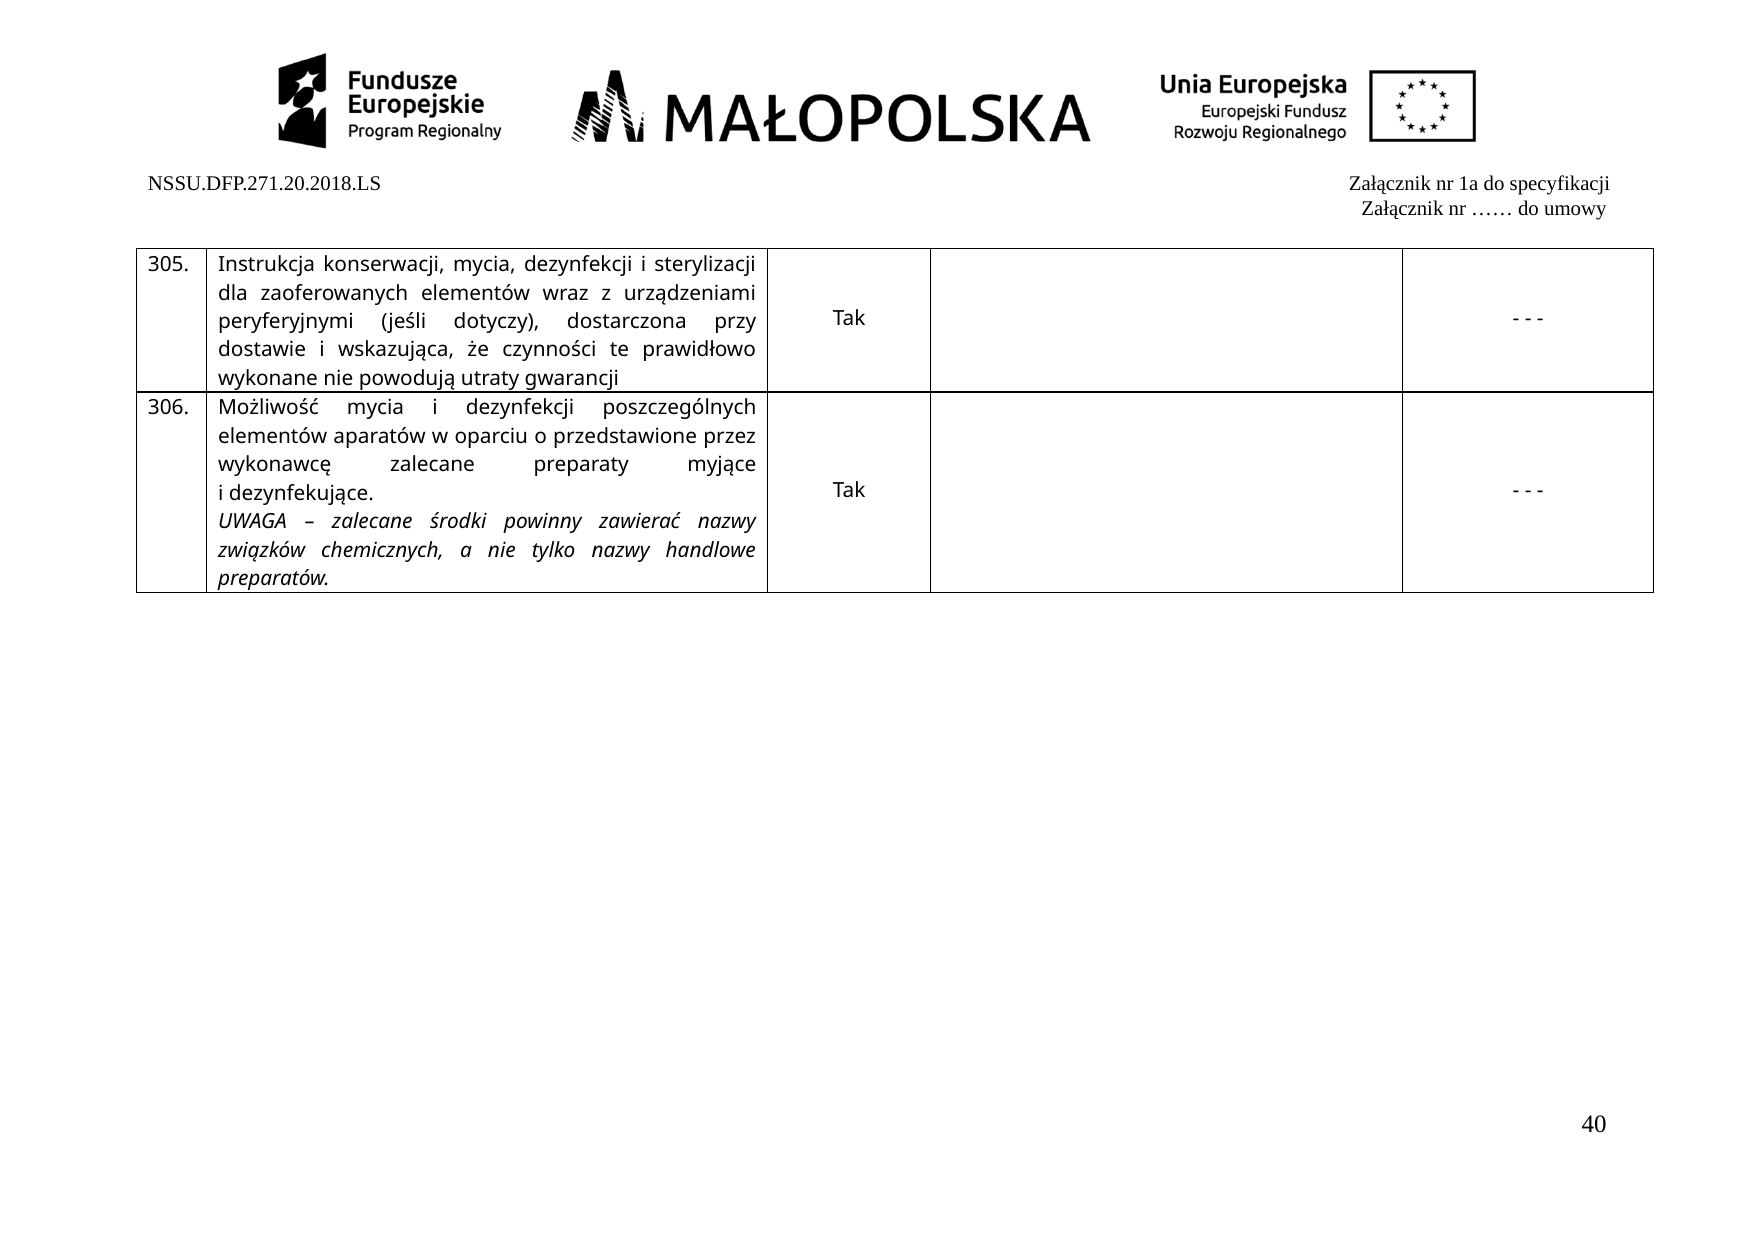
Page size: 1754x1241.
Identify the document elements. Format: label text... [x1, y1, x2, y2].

table_cell - - - [1403, 393, 1653, 592]
picture [255, 29, 1499, 172]
table_cell Instrukcja konserwacji, mycia, dezynfekcji i sterylizacji dla zaoferowanych elementów wraz z urządzeniami peryferyjnymi (jeśli dotyczy), dostarczona przy dostawie i wskazująca, że czynności te prawidłowo wykonane nie powodują utraty gwarancji [207, 249, 767, 391]
table_cell [931, 249, 1402, 391]
table_cell [931, 393, 1402, 592]
table_cell - - - [1403, 249, 1653, 391]
table_cell [137, 249, 206, 391]
table_cell [137, 393, 206, 592]
table_cell Możliwość mycia i dezynfekcji poszczególnych elementów aparatów w oparciu o przedstawione przez wykonawcę zalecane preparaty myjące i dezynfekujące. UWAGA – zalecane środki powinny zawierać nazwy związków chemicznych, a nie tylko nazwy handlowe preparatów. [207, 393, 767, 592]
table_cell Tak [768, 393, 930, 592]
table_cell Tak [768, 249, 930, 391]
